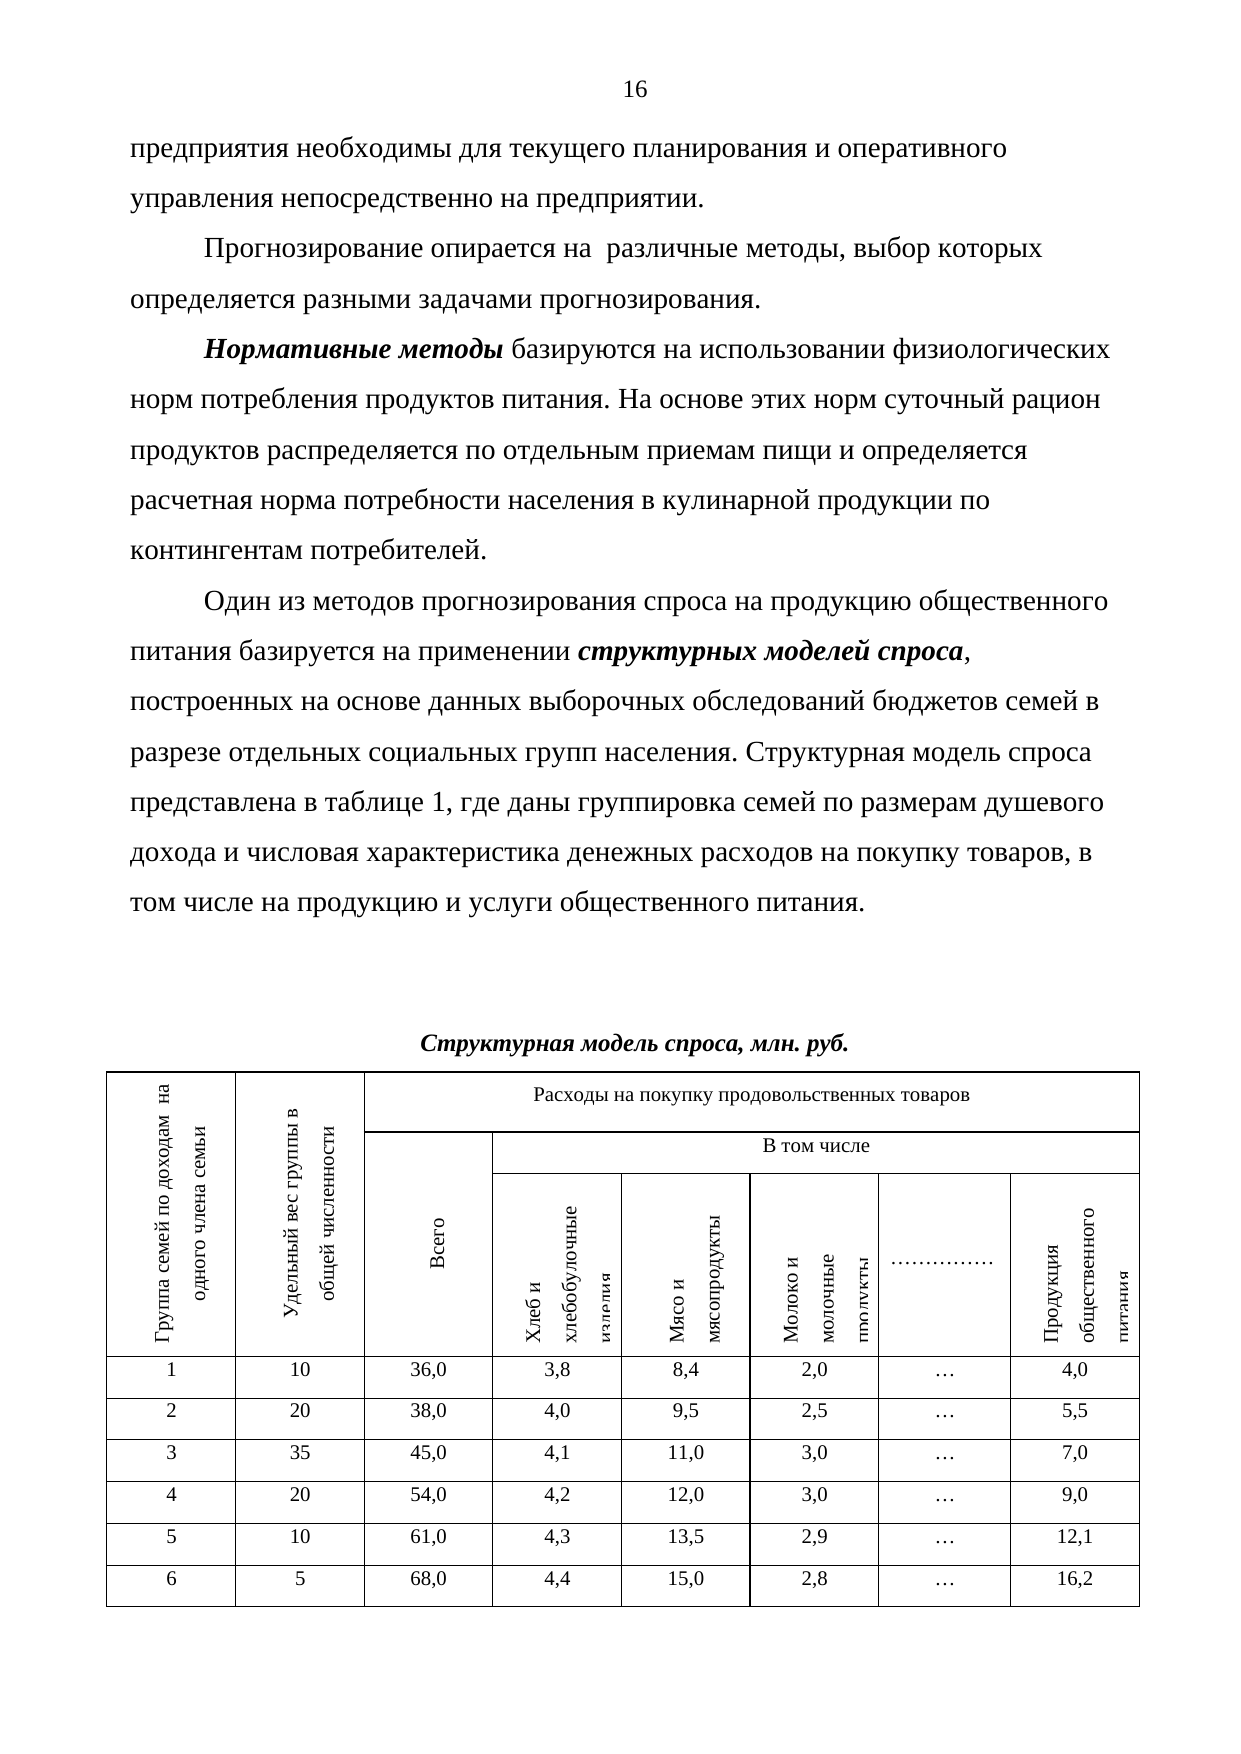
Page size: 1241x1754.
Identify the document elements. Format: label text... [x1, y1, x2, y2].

table_cell 12,0 [622, 1482, 749, 1523]
table_cell 6 [107, 1566, 235, 1606]
table_cell 2,5 [751, 1399, 878, 1439]
table_cell 2,9 [751, 1524, 878, 1564]
table_cell 1 [107, 1357, 235, 1397]
table_cell 45,0 [365, 1440, 492, 1481]
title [130, 130, 1140, 214]
table_cell … [879, 1482, 1010, 1523]
table_cell 5 [107, 1524, 235, 1564]
table_cell 3,8 [493, 1357, 621, 1397]
table_cell 15,0 [622, 1566, 749, 1606]
table_cell Хлеб и хлебобулочные изделия [493, 1174, 621, 1356]
table_cell 11,0 [622, 1440, 749, 1481]
table_header Расходы на покупку продовольственных товаров [365, 1073, 1139, 1131]
table_cell 4,0 [1011, 1357, 1139, 1397]
table_cell 10 [236, 1357, 364, 1397]
table_cell … [879, 1440, 1010, 1481]
table_cell 2,0 [751, 1357, 878, 1397]
table_cell 54,0 [365, 1482, 492, 1523]
table_cell 36,0 [365, 1357, 492, 1397]
table_cell 20 [236, 1482, 364, 1523]
table_cell Мясо и мясопродукты [622, 1174, 749, 1356]
table_cell 5,5 [1011, 1399, 1139, 1439]
table_cell 4,3 [493, 1524, 621, 1564]
table_cell 61,0 [365, 1524, 492, 1564]
table_cell … [879, 1566, 1010, 1606]
table_cell 4 [107, 1482, 235, 1523]
table_cell 2 [107, 1399, 235, 1439]
table_cell …………… [879, 1174, 1010, 1356]
table_cell 68,0 [365, 1566, 492, 1606]
table_cell 38,0 [365, 1399, 492, 1439]
table_cell Молоко и молочные продукты [751, 1174, 878, 1356]
table_cell 35 [236, 1440, 364, 1481]
table_cell 4,2 [493, 1482, 621, 1523]
table_header Группа семей по доходам на одного члена семьи [107, 1073, 235, 1356]
table_cell 3,0 [751, 1482, 878, 1523]
table_cell 16,2 [1011, 1566, 1139, 1606]
table_cell 7,0 [1011, 1440, 1139, 1481]
table_header Удельный вес группы в общей численности [236, 1073, 364, 1356]
table_cell … [879, 1524, 1010, 1564]
table_cell 12,1 [1011, 1524, 1139, 1564]
table_cell 9,0 [1011, 1482, 1139, 1523]
title Прогнозирование опирается на различные методы, выбор которых определяется разными задачами прогнозирования. [130, 231, 1140, 314]
table_cell 8,4 [622, 1357, 749, 1397]
table_cell Продукция общественного питания [1011, 1174, 1139, 1356]
table_cell 3,0 [751, 1440, 878, 1481]
table_cell 10 [236, 1524, 364, 1564]
table_cell В том числе [493, 1133, 1139, 1173]
title Структурная модель спроса, млн. руб. [130, 1028, 1140, 1057]
table_cell Всего [365, 1133, 492, 1356]
table_cell 13,5 [622, 1524, 749, 1564]
table_cell 2,8 [751, 1566, 878, 1606]
title Нормативные методы базируются на использовании физиологических норм потребления продуктов питания. На основе этих норм суточный рацион продуктов распределяется по отдельным приемам пищи и определяется расчетная норма потребности населения в кулинарной продукции по контингентам потребителей. [130, 331, 1140, 566]
table_cell 4,4 [493, 1566, 621, 1606]
table_cell … [879, 1399, 1010, 1439]
table_cell 9,5 [622, 1399, 749, 1439]
table_cell 4,1 [493, 1440, 621, 1481]
table_cell 3 [107, 1440, 235, 1481]
table_cell … [879, 1357, 1010, 1397]
title Один из методов прогнозирования спроса на продукцию общественного питания базируется на применении структурных моделей спроса, построенных на основе данных выборочных обследований бюджетов семей в разрезе отдельных социальных групп населения. Структурная модель спроса представлена в таблице 1, где даны группировка семей по размерам душевого дохода и числовая характеристика денежных расходов на покупку товаров, в том числе на продукцию и услуги общественного питания. [130, 583, 1140, 918]
table_cell 5 [236, 1566, 364, 1606]
table_cell 4,0 [493, 1399, 621, 1439]
table_cell 20 [236, 1399, 364, 1439]
